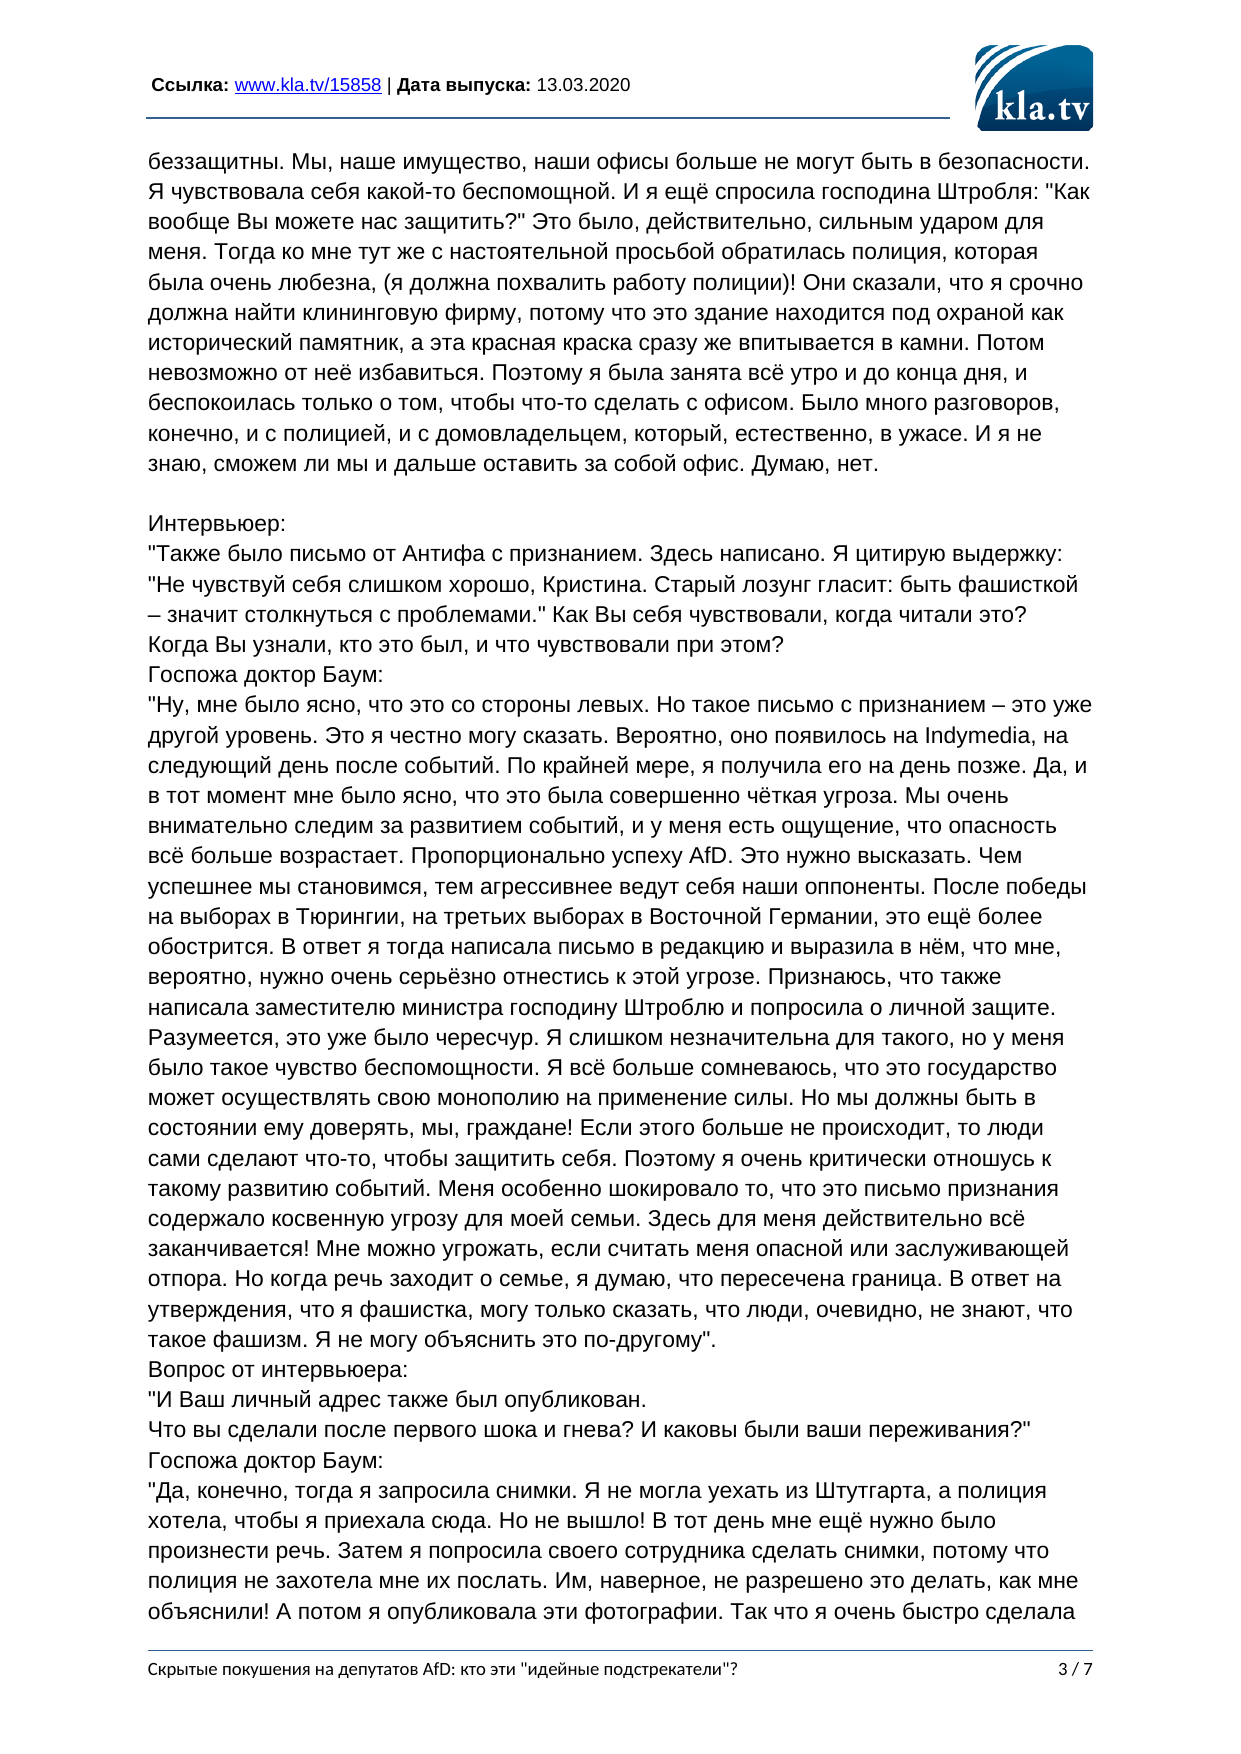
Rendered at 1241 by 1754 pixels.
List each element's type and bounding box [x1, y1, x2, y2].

text [148, 148, 1093, 1624]
